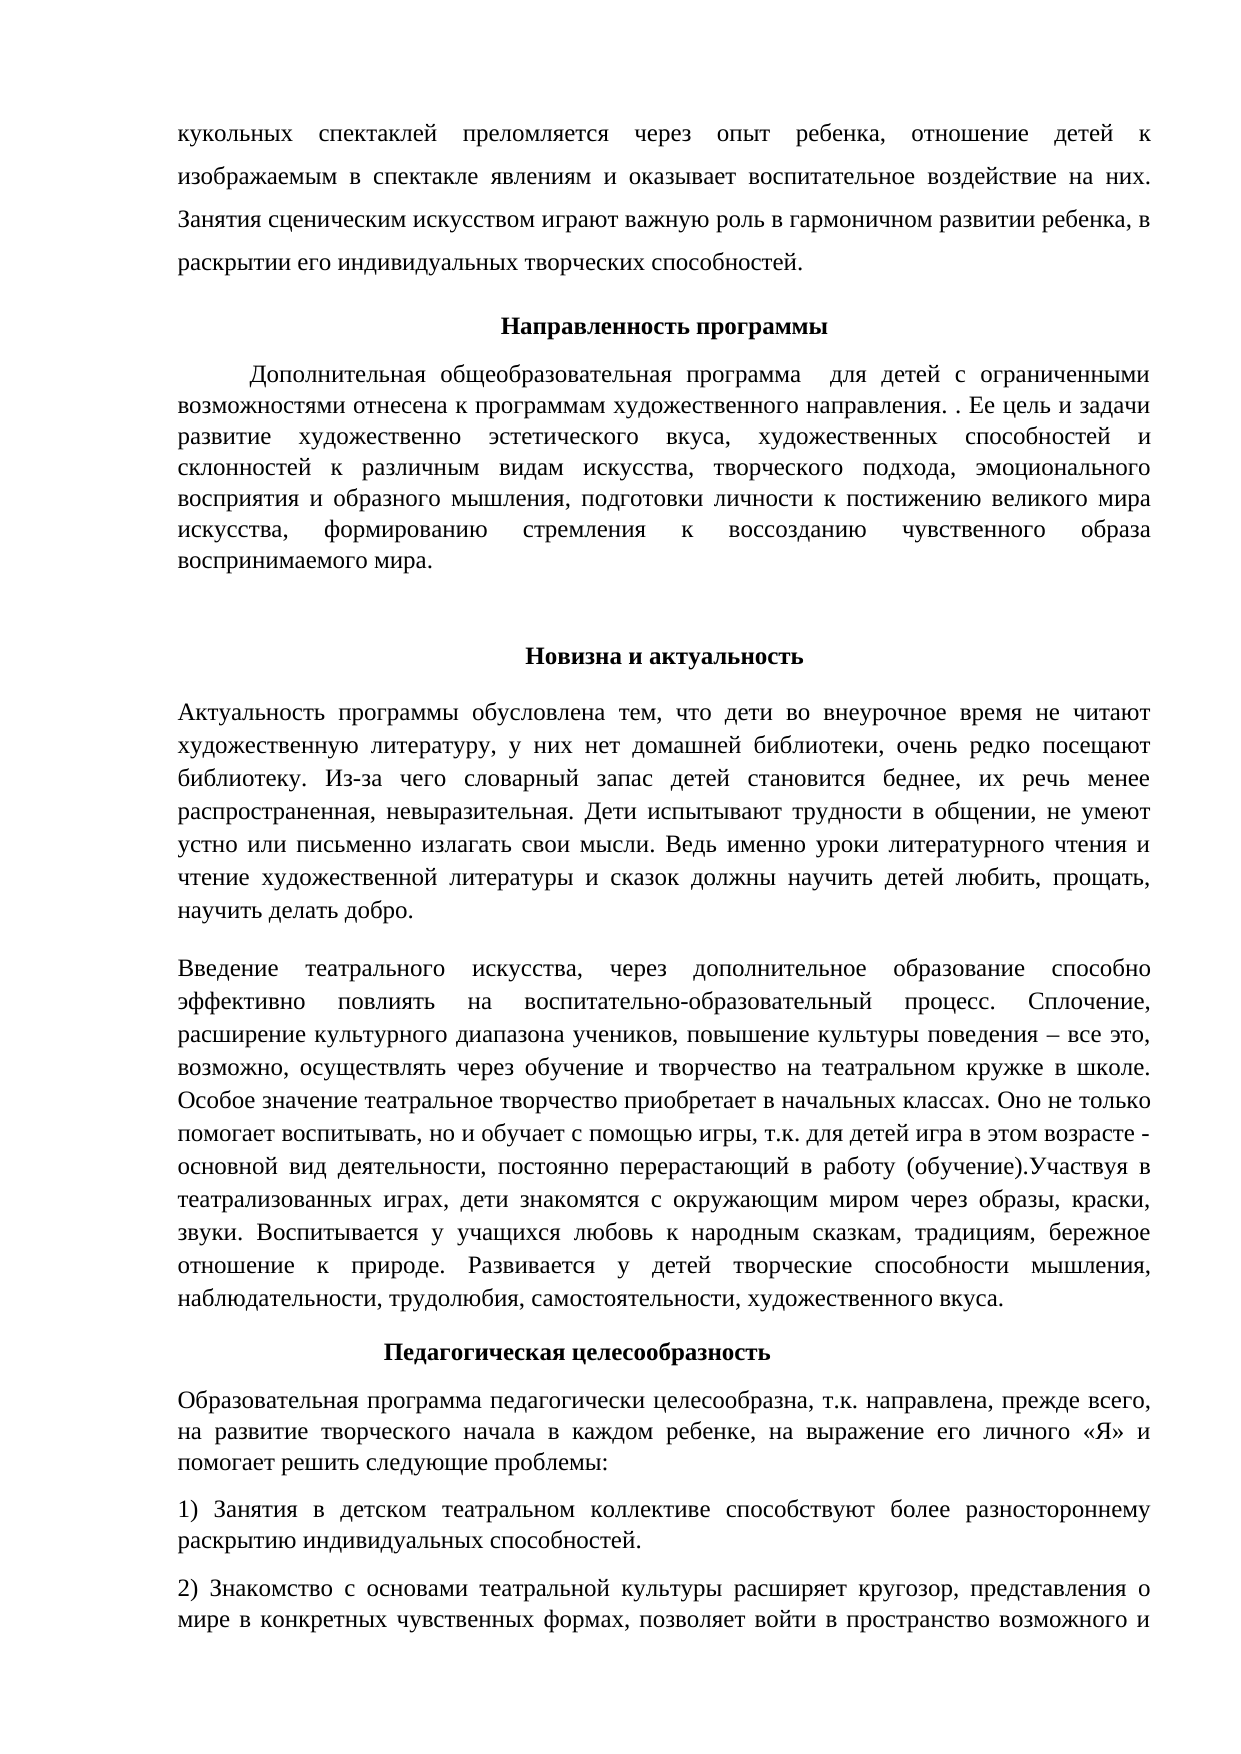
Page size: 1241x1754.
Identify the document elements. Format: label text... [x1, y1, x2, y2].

text Дополнительная общеобразовательная программа для детей с ограниченными возможностями отнесена к программам художественного направления. . Ее цель и задачи развитие художественно эстетического вкуса, художественных способностей и склонностей к различным видам искусства, творческого подхода, эмоционального восприятия и образного мышления, подготовки личности к постижению великого мира искусства, формированию стремления к воссозданию чувственного образа воспринимаемого мира. [177, 359, 1152, 574]
text Новизна и актуальность [177, 641, 1152, 669]
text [177, 1573, 1152, 1633]
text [177, 118, 1152, 276]
text Педагогическая целесообразность [177, 1337, 1152, 1366]
text Направленность программы [177, 311, 1152, 340]
text Актуальность программы обусловлена тем, что дети во внеурочное время не читают художественную литературу, у них нет домашней библиотеки, очень редко посещают библиотеку. Из-за чего словарный запас детей становится беднее, их речь менее распространенная, невыразительная. Дети испытывают трудности в общении, не умеют устно или письменно излагать свои мысли. Ведь именно уроки литературного чтения и чтение художественной литературы и сказок должны научить детей любить, прощать, научить делать добро. [177, 697, 1152, 924]
text 1) Занятия в детском театральном коллективе способствуют более разностороннему раскрытию индивидуальных способностей. [177, 1494, 1152, 1554]
text Введение театрального искусства, через дополнительное образование способно эффективно повлиять на воспитательно-образовательный процесс. Сплочение, расширение культурного диапазона учеников, повышение культуры поведения – все это, возможно, осуществлять через обучение и творчество на театральном кружке в школе. Особое значение театральное творчество приобретает в начальных классах. Оно не только помогает воспитывать, но и обучает с помощью игры, т.к. для детей игра в этом возрасте - основной вид деятельности, постоянно перерастающий в работу (обучение).Участвуя в театрализованных играх, дети знакомятся с окружающим миром через образы, краски, звуки. Воспитывается у учащихся любовь к народным сказкам, традициям, бережное отношение к природе. Развивается у детей творческие способности мышления, наблюдательности, трудолюбия, самостоятельности, художественного вкуса. [177, 953, 1152, 1312]
text Образовательная программа педагогически целесообразна, т.к. направлена, прежде всего, на развитие творческого начала в каждом ребенке, на выражение его личного «Я» и помогает решить следующие проблемы: [177, 1385, 1152, 1476]
